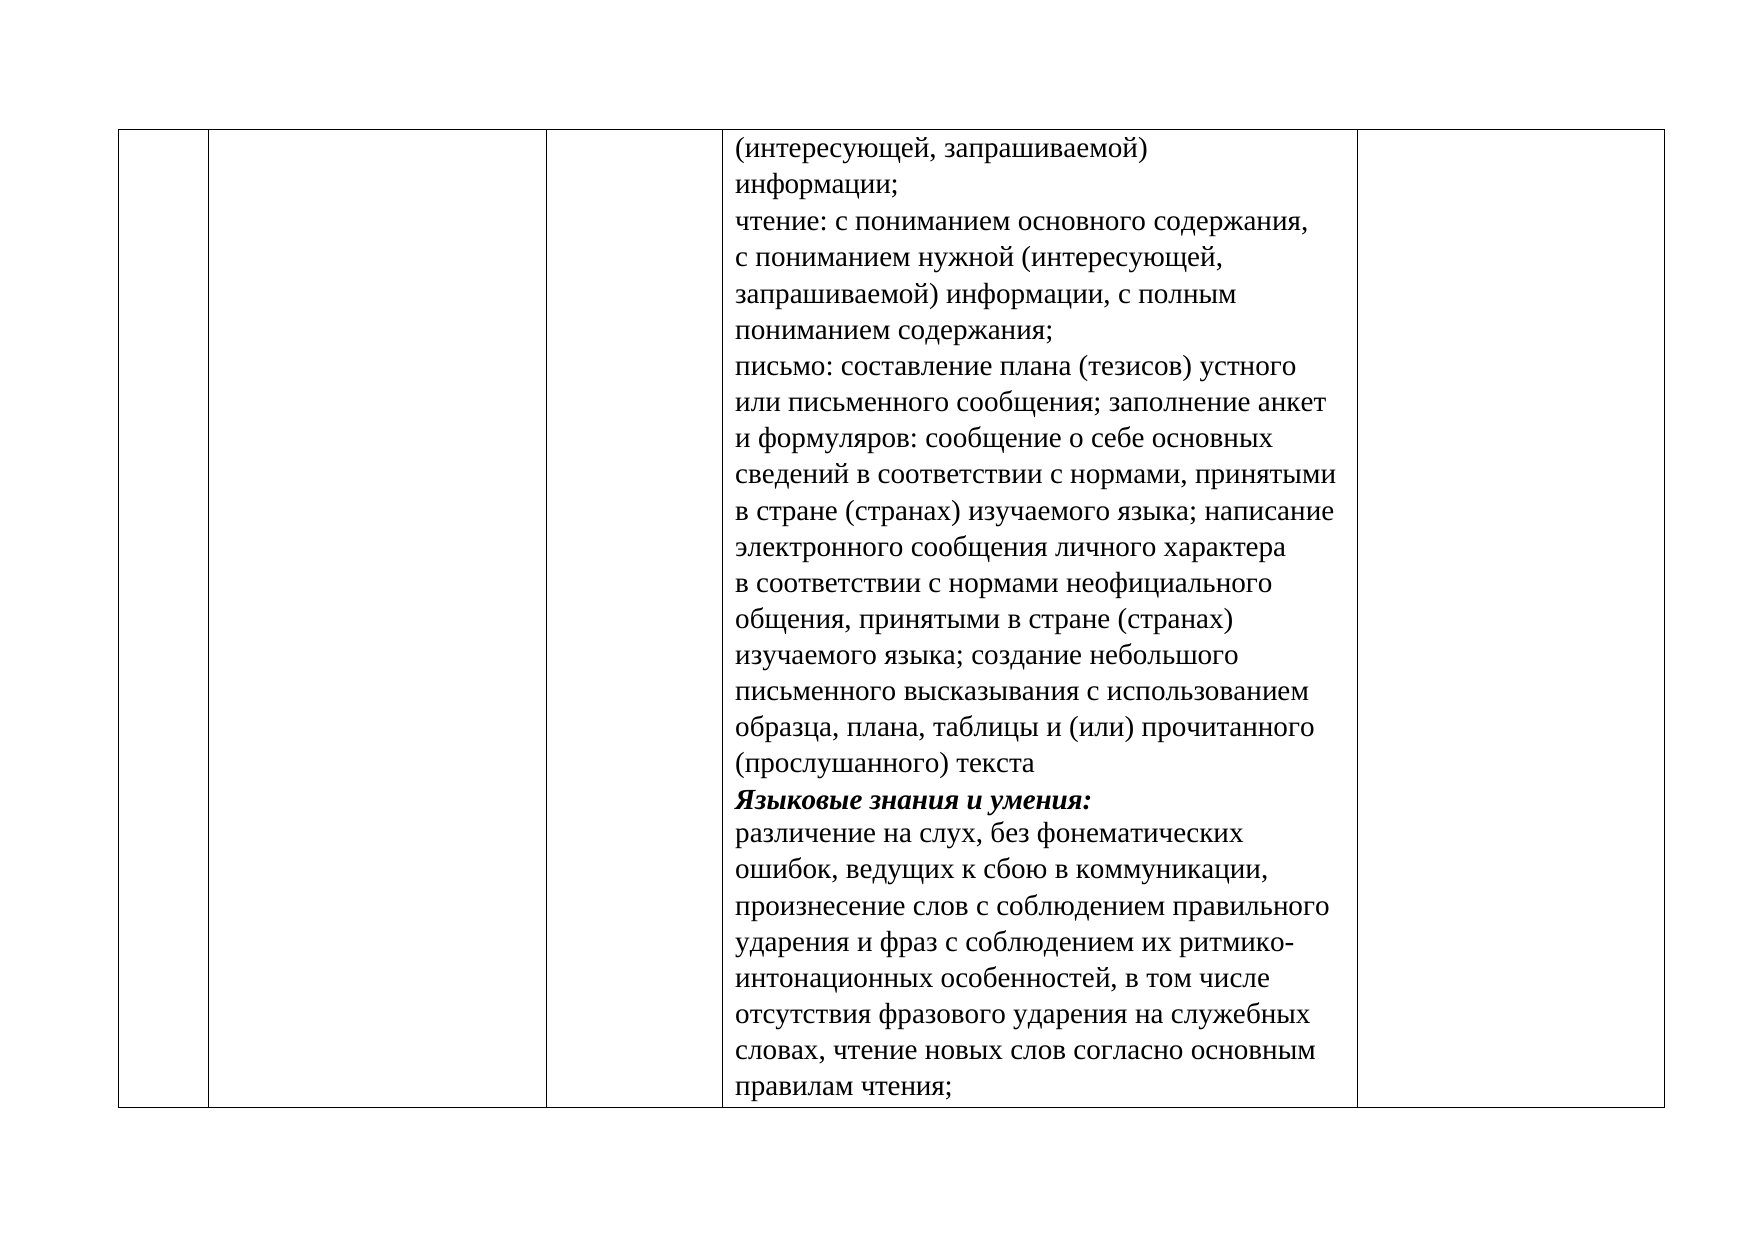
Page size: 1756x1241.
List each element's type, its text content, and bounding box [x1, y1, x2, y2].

table_header [1358, 130, 1664, 1107]
table_header [119, 130, 208, 1107]
table_header [547, 130, 722, 1107]
table_header [209, 130, 546, 1107]
table_header (интересующей, запрашиваемой) информации; чтение: с пониманием основного содержания, с пониманием нужной (интересующей, запрашиваемой) информации, с полным пониманием содержания; письмо: составление плана (тезисов) устного или письменного сообщения; заполнение анкет и формуляров: сообщение о себе основных сведений в соответствии с нормами, принятыми в стране (странах) изучаемого языка; написание электронного сообщения личного характера в соответствии с нормами неофициального общения, принятыми в стране (странах) изучаемого языка; создание небольшого письменного высказывания с использованием образца, плана, таблицы и (или) прочитанного (прослушанного) текста Языковые знания и умения: различение на слух, без фонематических ошибок, ведущих к сбою в коммуникации, произнесение слов с соблюдением правильного ударения и фраз с соблюдением их ритмико- интонационных особенностей, в том числе отсутствия фразового ударения на служебных словах, чтение новых слов согласно основным правилам чтения; [723, 130, 1357, 1107]
